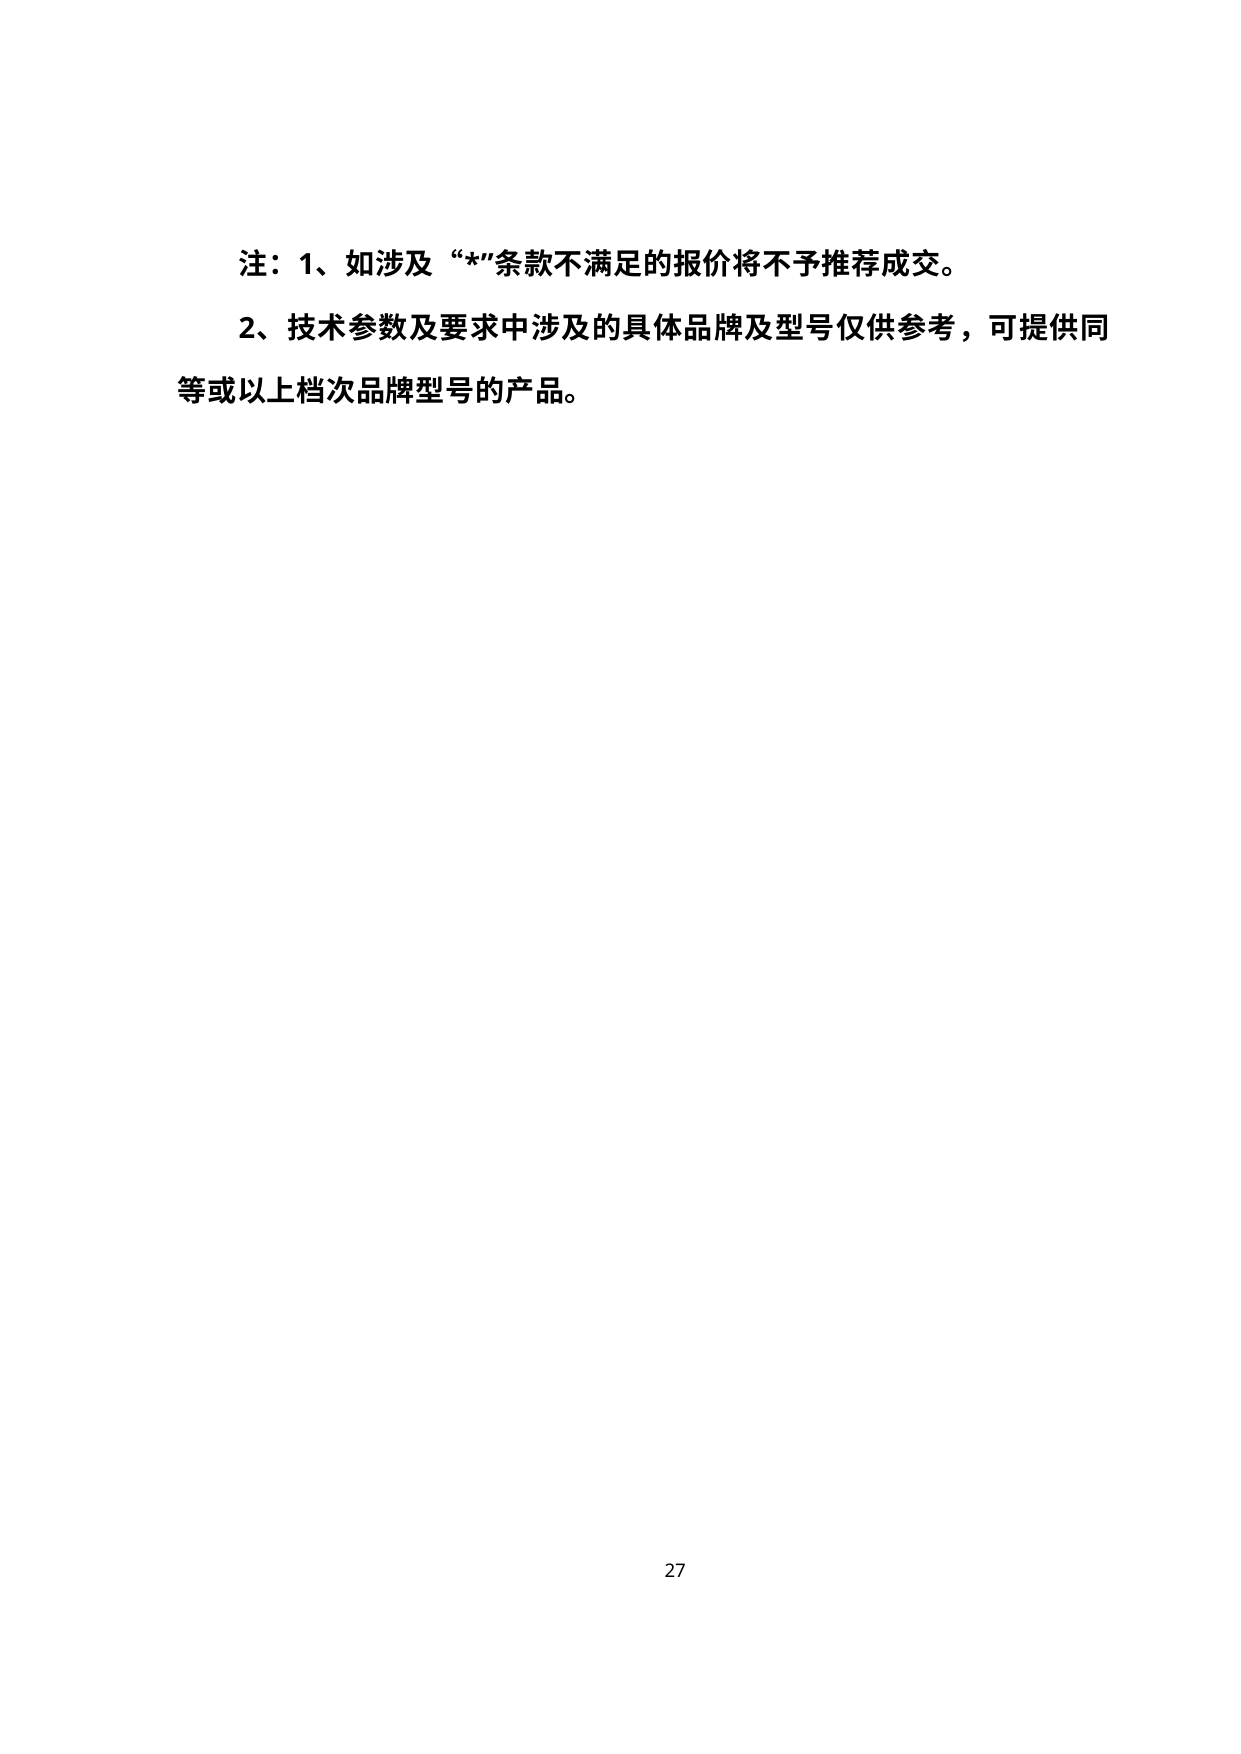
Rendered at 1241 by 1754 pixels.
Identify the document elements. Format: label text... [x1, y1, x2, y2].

list 2、技术参数及要求中涉及的具体品牌及型号仅供参考，可提供同等或以上档次品牌型号的产品。 [177, 304, 1110, 410]
text 注：1、如涉及“*”条款不满足的报价将不予推荐成交。 [177, 241, 1110, 283]
